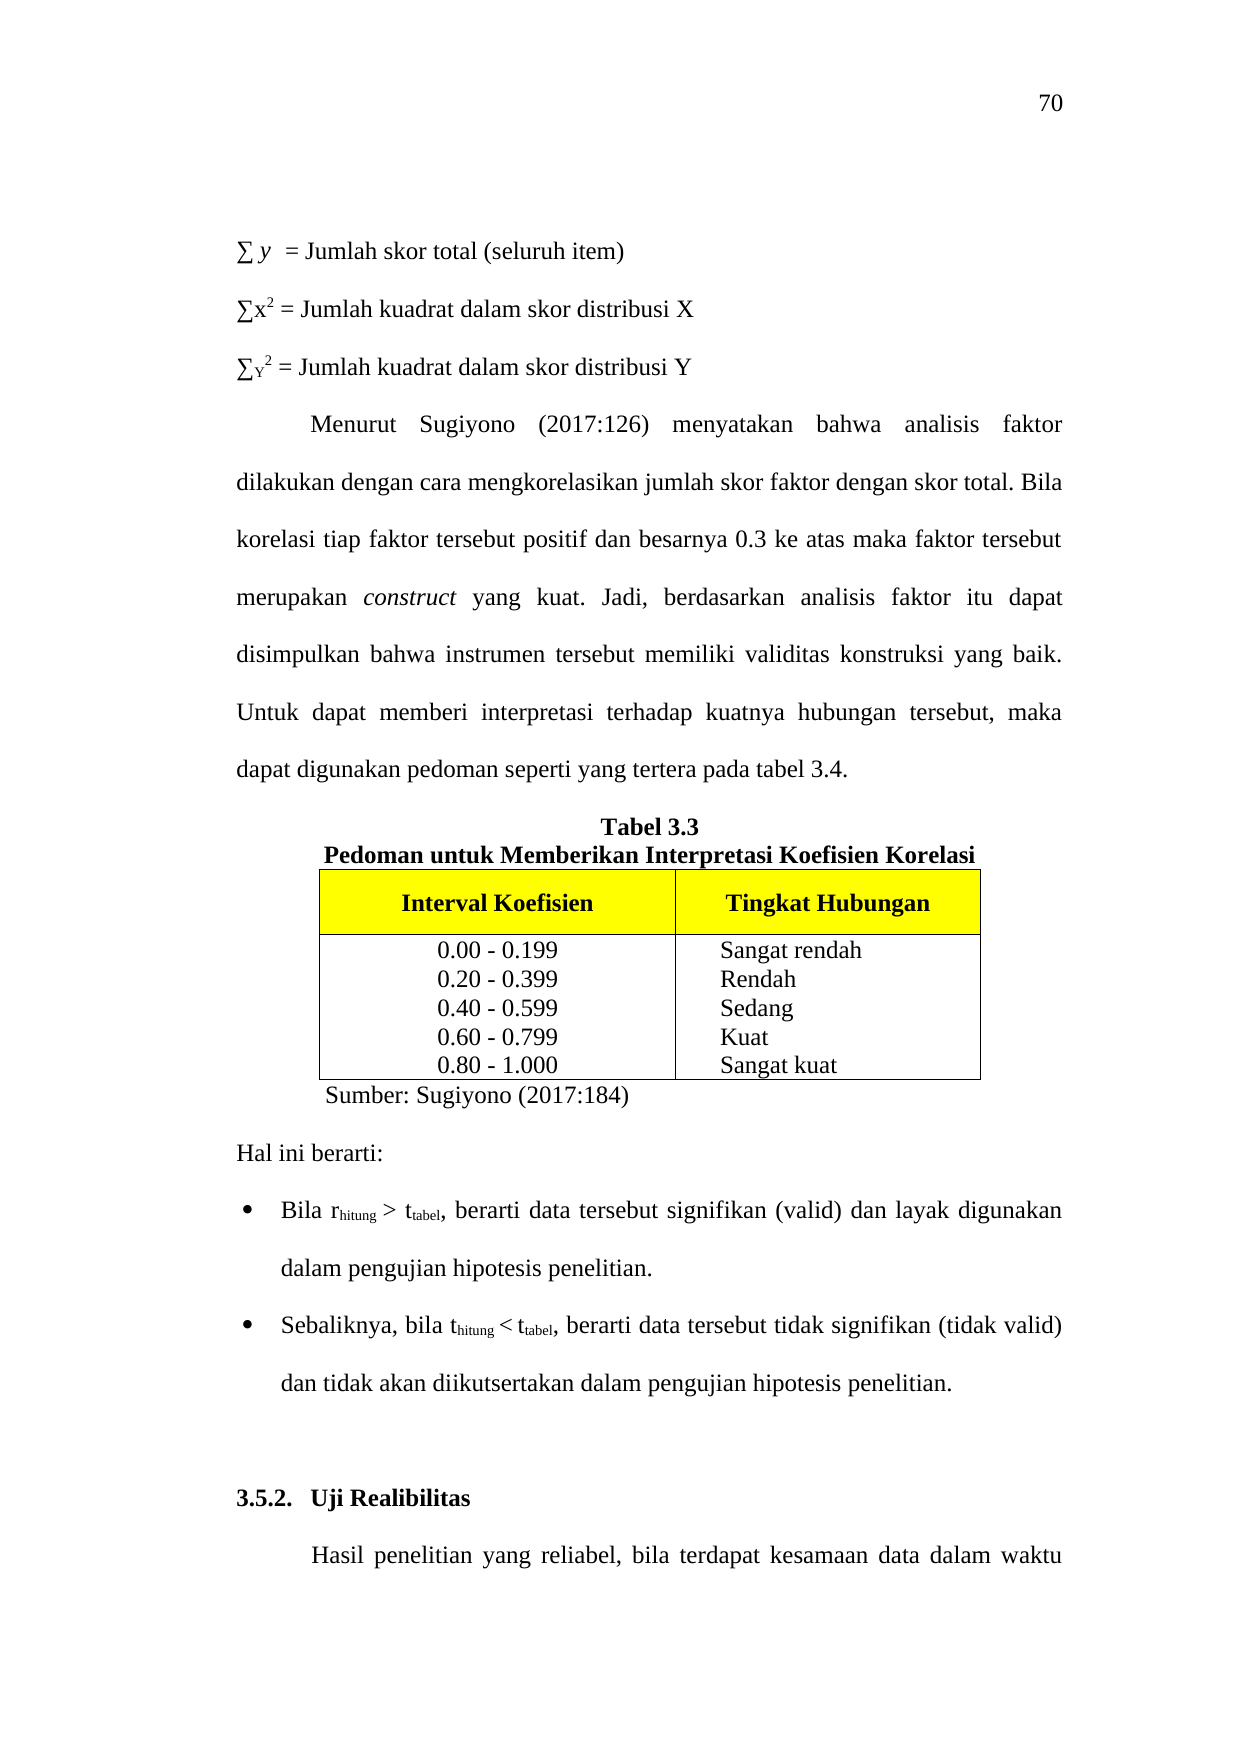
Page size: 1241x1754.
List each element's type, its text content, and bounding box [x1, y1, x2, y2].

text Menurut Sugiyono (2017:126) menyatakan bahwa analisis faktor dilakukan dengan cara mengkorelasikan jumlah skor faktor dengan skor total. Bila korelasi tiap faktor tersebut positif dan besarnya 0.3 ke atas maka faktor tersebut merupakan construct yang kuat. Jadi, berdasarkan analisis faktor itu dapat disimpulkan bahwa instrumen tersebut memiliki validitas konstruksi yang baik. Untuk dapat memberi interpretasi terhadap kuatnya hubungan tersebut, maka dapat digunakan pedoman seperti yang tertera pada tabel 3.4. [236, 409, 1063, 783]
text Sumber: Sugiyono (2017:184) [325, 1080, 1063, 1109]
text Hal ini berarti: [236, 1138, 1063, 1166]
list Sebaliknya, bila thitung < ttabel, berarti data tersebut tidak signifikan (tidak valid) dan tidak akan diikutsertakan dalam pengujian hipotesis penelitian. [243, 1310, 1063, 1396]
list ∑x2 = Jumlah kuadrat dalam skor distribusi X [236, 294, 1063, 323]
text Tabel 3.3 [236, 812, 1063, 841]
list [236, 1540, 1063, 1569]
table_header Interval Koefisien [320, 870, 675, 934]
table_cell 0.00 - 0.199 0.20 - 0.399 0.40 - 0.599 0.60 - 0.799 0.80 - 1.000 [320, 935, 675, 1079]
table_cell Sangat rendah Rendah Sedang Kuat Sangat kuat [676, 935, 980, 1079]
subtitle 3.5.2. Uji Realibilitas [236, 1483, 1063, 1511]
table_header Tingkat Hubungan [676, 870, 980, 934]
list = Jumlah skor total (seluruh item) [236, 236, 1063, 265]
text Pedoman untuk Memberikan Interpretasi Koefisien Korelasi [236, 841, 1063, 869]
list Bila rhitung > ttabel, berarti data tersebut signifikan (valid) dan layak digunakan dalam pengujian hipotesis penelitian. [243, 1195, 1063, 1281]
list ∑Y2 = Jumlah kuadrat dalam skor distribusi Y [236, 352, 1063, 381]
